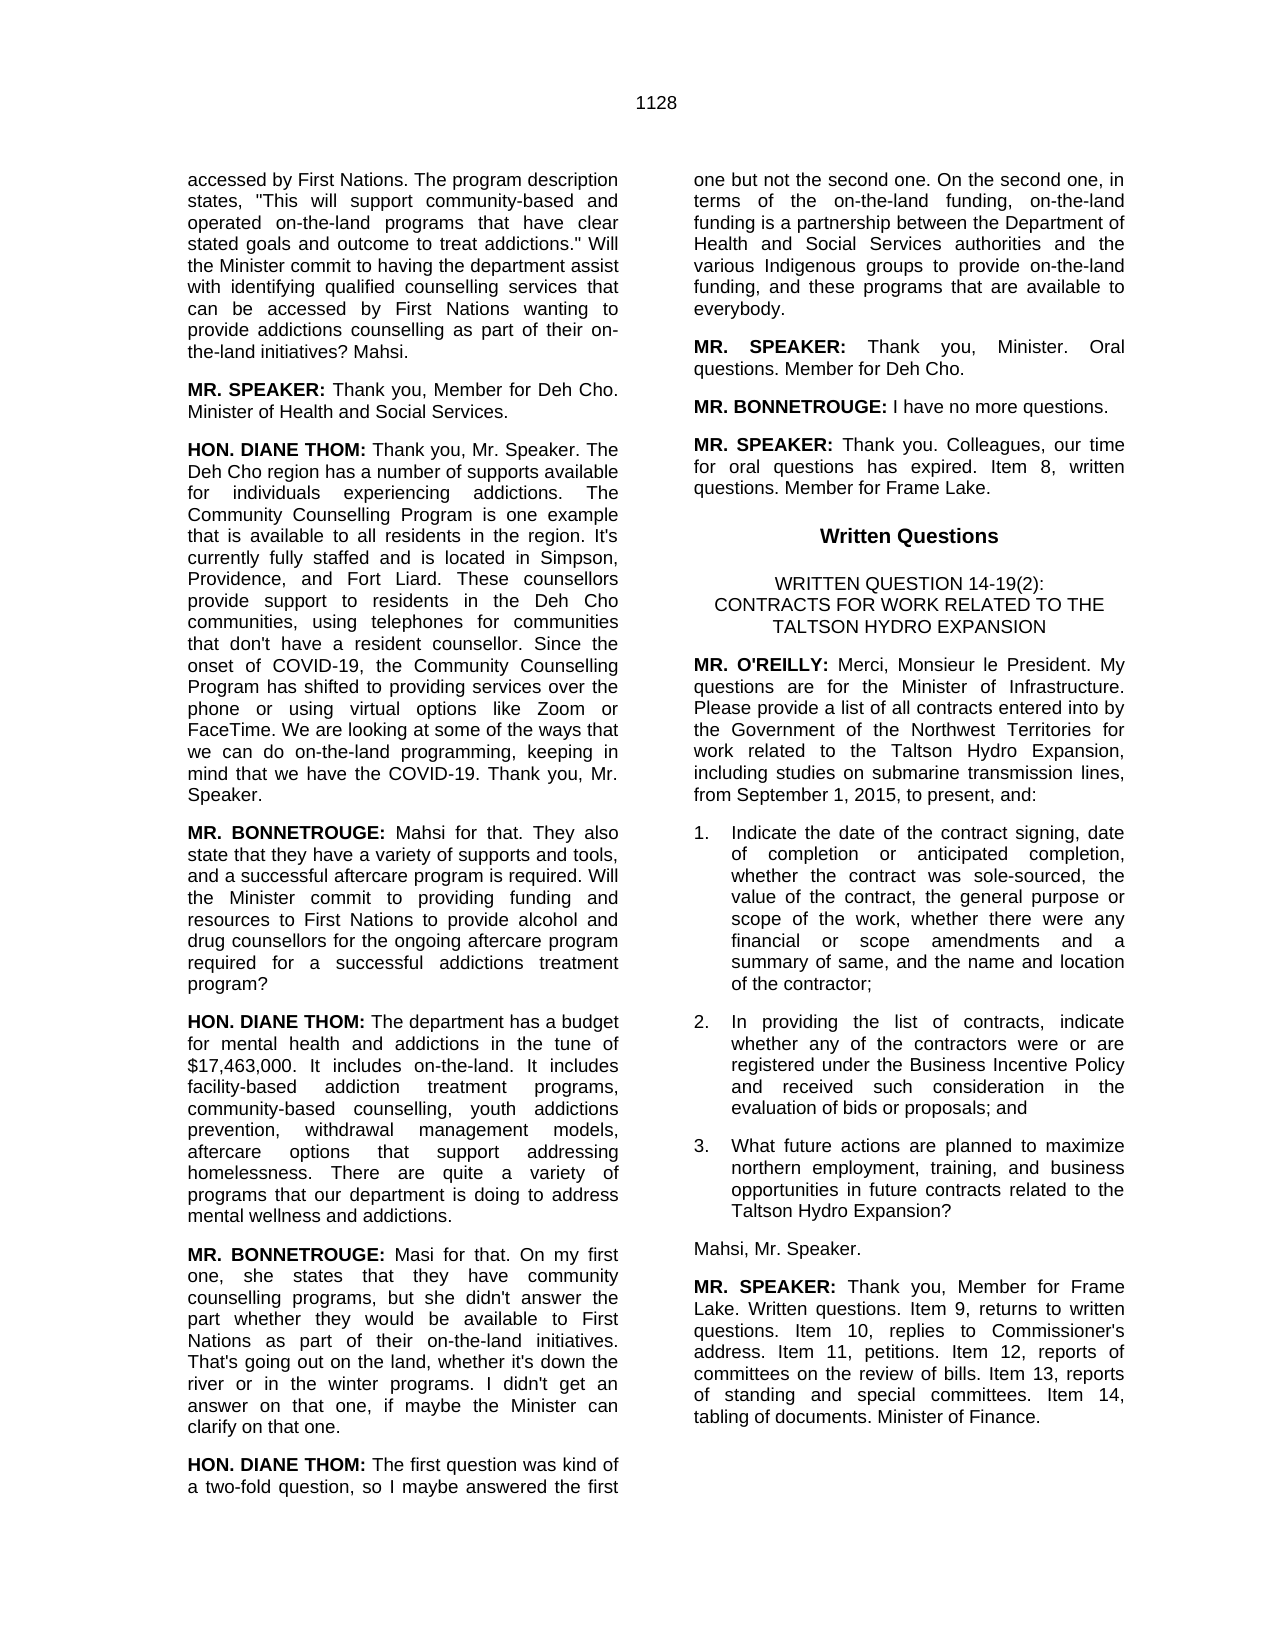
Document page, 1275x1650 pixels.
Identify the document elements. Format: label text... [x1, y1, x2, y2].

text MR. O'REILLY: Merci, Monsieur le President. My questions are for the Minister of Infrastructure. Please provide a list of all contracts entered into by the Government of the Northwest Territories for work related to the Taltson Hydro Expansion, including studies on submarine transmission lines, from September 1, 2015, to present, and: [694, 654, 1125, 805]
text HON. DIANE THOM: The first question was kind of a two-fold question, so I maybe answered the first one but not the second one. On the second one, in terms of the on-the-land funding, on-the-land funding is a partnership between the Department of Health and Social Services authorities and the various Indigenous groups to provide on-the-land funding, and these programs that are available to everybody. [694, 168, 1125, 319]
subtitle Written Question 14-19(2): Contracts for Work Related to the Taltson Hydro Expansion [694, 573, 1125, 637]
text MR. SPEAKER: Thank you, Member for Deh Cho. Minister of Health and Social Services. [187, 379, 619, 422]
list What future actions are planned to maximize northern employment, training, and business opportunities in future contracts related to the Taltson Hydro Expansion? [694, 1135, 1125, 1221]
text HON. DIANE THOM: The department has a budget for mental health and addictions in the tune of $17,463,000. It includes on-the-land. It includes facility-based addiction treatment programs, community-based counselling, youth addictions prevention, withdrawal management models, aftercare options that support addressing homelessness. There are quite a variety of programs that our department is doing to address mental wellness and addictions. [187, 1011, 619, 1227]
subtitle Written Questions [694, 524, 1125, 548]
list In providing the list of contracts, indicate whether any of the contractors were or are registered under the Business Incentive Policy and received such consideration in the evaluation of bids or proposals; and [694, 1011, 1125, 1118]
text MR. SPEAKER: Thank you. Colleagues, our time for oral questions has expired. Item 8, written questions. Member for Frame Lake. [694, 434, 1125, 499]
text MR. BONNETROUGE: I have no more questions. [694, 396, 1125, 417]
text HON. DIANE THOM: Thank you, Mr. Speaker. The Deh Cho region has a number of supports available for individuals experiencing addictions. The Community Counselling Program is one example that is available to all residents in the region. It's currently fully staffed and is located in Simpson, Providence, and Fort Liard. These counsellors provide support to residents in the Deh Cho communities, using telephones for communities that don't have a resident counsellor. Since the onset of COVID-19, the Community Counselling Program has shifted to providing services over the phone or using virtual options like Zoom or FaceTime. We are looking at some of the ways that we can do on-the-land programming, keeping in mind that we have the COVID-19. Thank you, Mr. Speaker. [187, 439, 619, 805]
list Indicate the date of the contract signing, date of completion or anticipated completion, whether the contract was sole-sourced, the value of the contract, the general purpose or scope of the work, whether there were any financial or scope amendments and a summary of same, and the name and location of the contractor; [694, 822, 1125, 994]
text MR. SPEAKER: Thank you, Member for Frame Lake. Written questions. Item 9, returns to written questions. Item 10, replies to Commissioner's address. Item 11, petitions. Item 12, reports of committees on the review of bills. Item 13, reports of standing and special committees. Item 14, tabling of documents. Minister of Finance. [694, 1276, 1125, 1427]
text MR. SPEAKER: Thank you, Minister. Oral questions. Member for Deh Cho. [694, 336, 1125, 379]
text MR. BONNETROUGE: Masi for that. On my first one, she states that they have community counselling programs, but she didn't answer the part whether they would be available to First Nations as part of their on-the-land initiatives. That's going out on the land, whether it's down the river or in the winter programs. I didn't get an answer on that one, if maybe the Minister can clarify on that one. [187, 1243, 619, 1438]
text MR. BONNETROUGE: Mahsi for that. They also state that they have a variety of supports and tools, and a successful aftercare program is required. Will the Minister commit to providing funding and resources to First Nations to provide alcohol and drug counsellors for the ongoing aftercare program required for a successful addictions treatment program? [187, 822, 619, 994]
text Mahsi, Mr. Speaker. [694, 1238, 1125, 1260]
